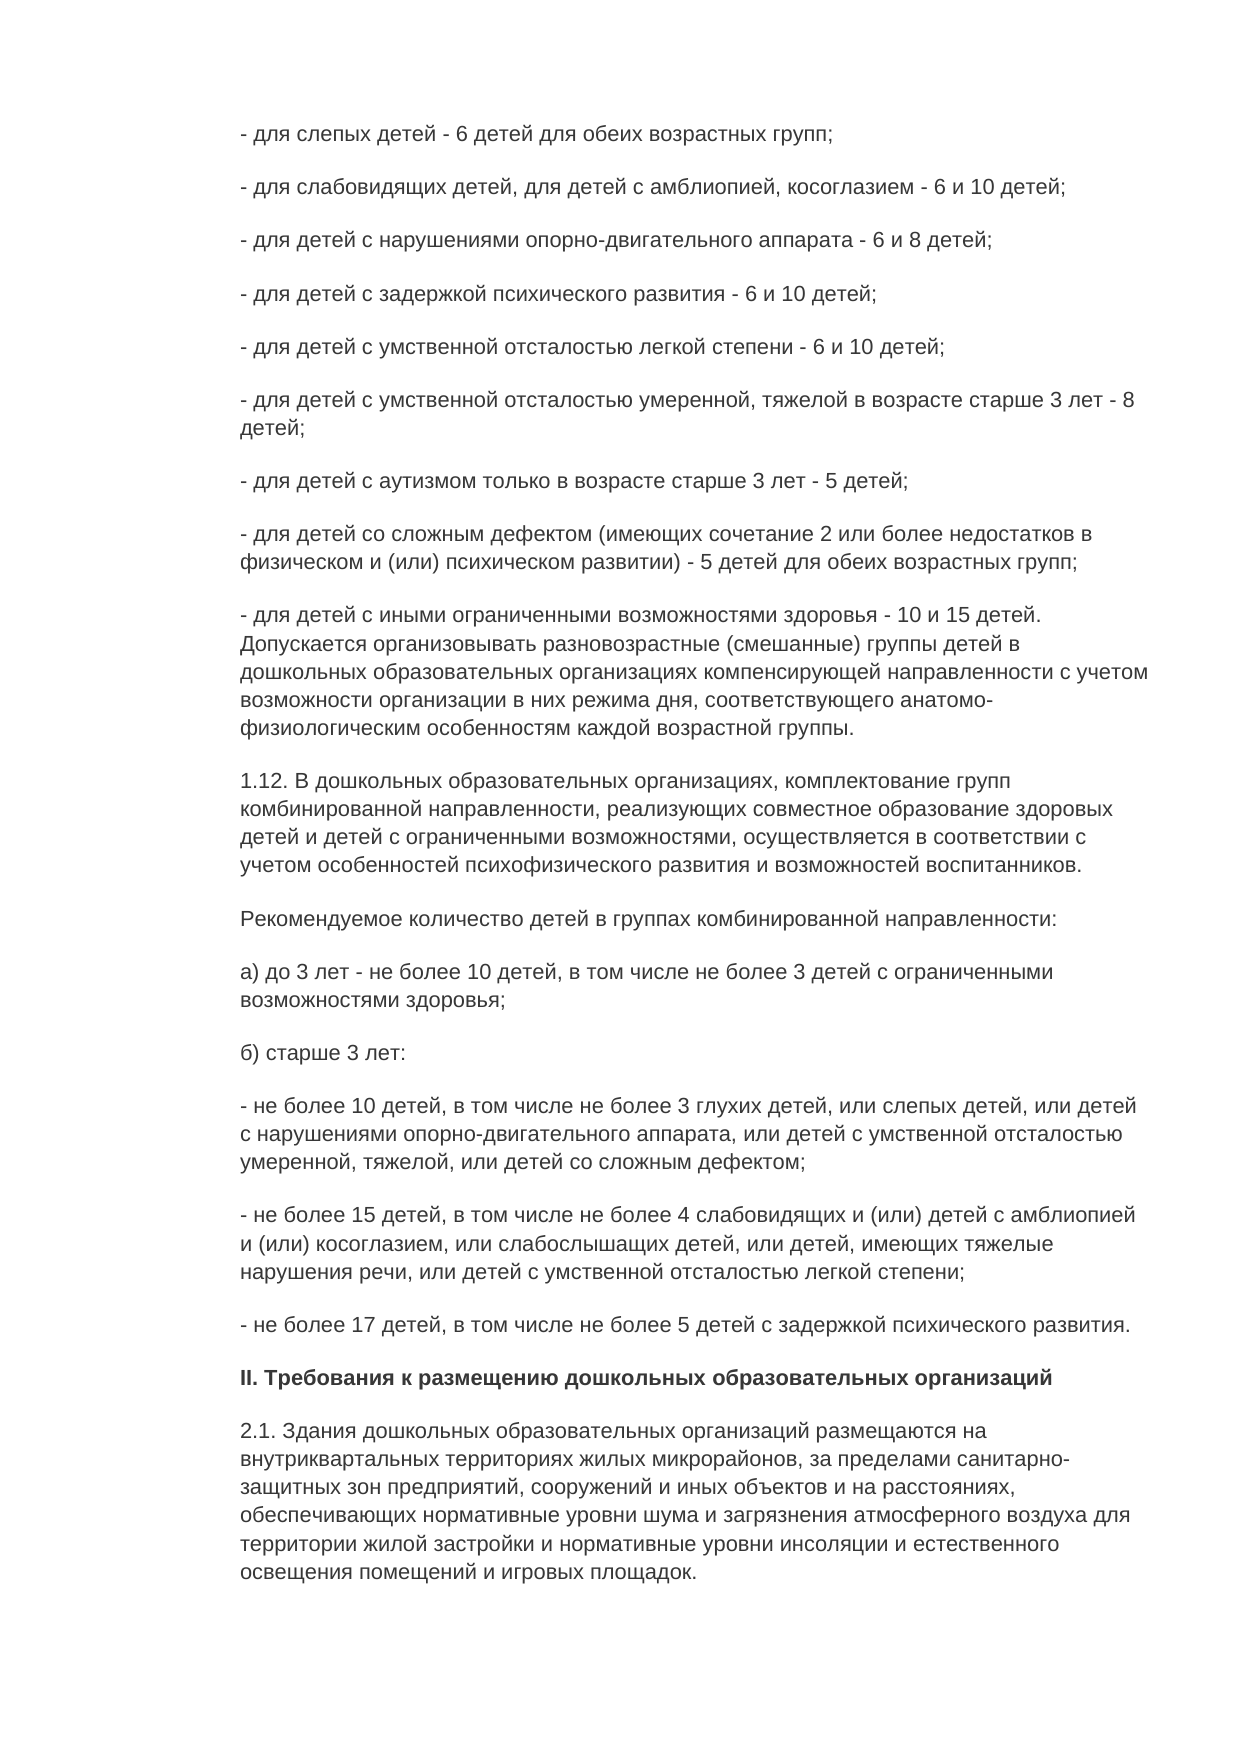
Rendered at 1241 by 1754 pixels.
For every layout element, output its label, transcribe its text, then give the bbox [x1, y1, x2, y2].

text - для детей с умственной отсталостью умеренной, тяжелой в возрасте старше 3 лет - 8 детей; [240, 384, 1152, 440]
text - для детей с нарушениями опорно-двигательного аппарата - 6 и 8 детей; [240, 224, 1152, 252]
text - для слепых детей - 6 детей для обеих возрастных групп; [240, 118, 1152, 146]
text II. Требования к размещению дошкольных образовательных организаций [240, 1362, 1152, 1390]
text - не более 17 детей, в том числе не более 5 детей с задержкой психического развития. [240, 1309, 1152, 1337]
text а) до 3 лет - не более 10 детей, в том числе не более 3 детей с ограниченными возможностями здоровья; [240, 956, 1152, 1012]
text - для слабовидящих детей, для детей с амблиопией, косоглазием - 6 и 10 детей; [240, 171, 1152, 199]
text - не более 15 детей, в том числе не более 4 слабовидящих и (или) детей с амблиопией и (или) косоглазием, или слабослышащих детей, или детей, имеющих тяжелые нарушения речи, или детей с умственной отсталостью легкой степени; [240, 1199, 1152, 1284]
text 2.1. Здания дошкольных образовательных организаций размещаются на внутриквартальных территориях жилых микрорайонов, за пределами санитарно-защитных зон предприятий, сооружений и иных объектов и на расстояниях, обеспечивающих нормативные уровни шума и загрязнения атмосферного воздуха для территории жилой застройки и нормативные уровни инсоляции и естественного освещения помещений и игровых площадок. [240, 1415, 1152, 1584]
text - для детей с аутизмом только в возрасте старше 3 лет - 5 детей; [240, 465, 1152, 493]
text Рекомендуемое количество детей в группах комбинированной направленности: [240, 902, 1152, 931]
text - для детей с иными ограниченными возможностями здоровья - 10 и 15 детей. Допускается организовывать разновозрастные (смешанные) группы детей в дошкольных образовательных организациях компенсирующей направленности с учетом возможности организации в них режима дня, соответствующего анатомо-физиологическим особенностям каждой возрастной группы. [240, 599, 1152, 740]
text - для детей с умственной отсталостью легкой степени - 6 и 10 детей; [240, 331, 1152, 359]
text - не более 10 детей, в том числе не более 3 глухих детей, или слепых детей, или детей с нарушениями опорно-двигательного аппарата, или детей с умственной отсталостью умеренной, тяжелой, или детей со сложным дефектом; [240, 1090, 1152, 1174]
text - для детей со сложным дефектом (имеющих сочетание 2 или более недостатков в физическом и (или) психическом развитии) - 5 детей для обеих возрастных групп; [240, 518, 1152, 574]
text - для детей с задержкой психического развития - 6 и 10 детей; [240, 277, 1152, 306]
text 1.12. В дошкольных образовательных организациях, комплектование групп комбинированной направленности, реализующих совместное образование здоровых детей и детей с ограниченными возможностями, осуществляется в соответствии с учетом особенностей психофизического развития и возможностей воспитанников. [240, 765, 1152, 877]
text б) старше 3 лет: [240, 1037, 1152, 1065]
